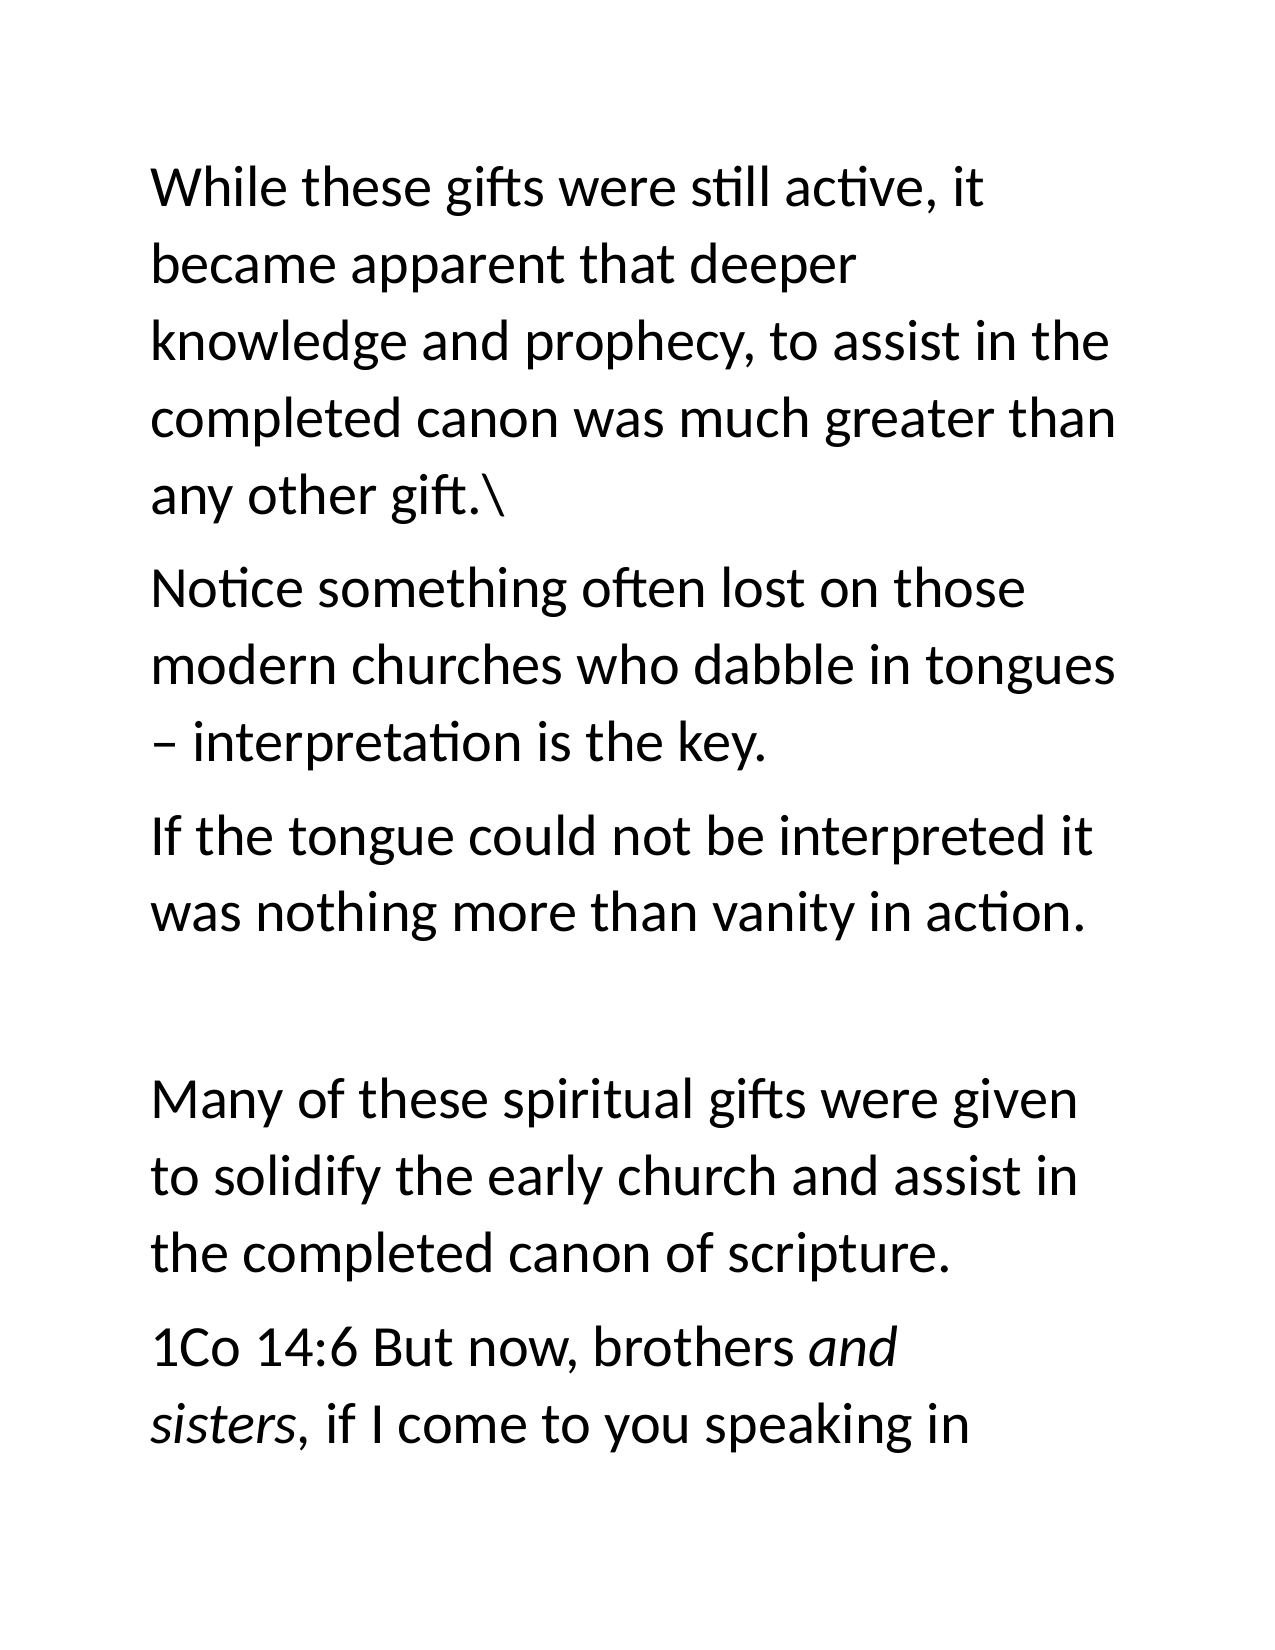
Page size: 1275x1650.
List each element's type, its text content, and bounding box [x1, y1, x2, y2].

text While these gifts were still active, it became apparent that deeper knowledge and prophecy, to assist in the completed canon was much greater than any other gift.\ [150, 150, 1125, 529]
text Notice something often lost on those modern churches who dabble in tongues – interpretation is the key. [150, 551, 1125, 776]
text Many of these spiritual gifts were given to solidify the early church and assist in the completed canon of scripture. [150, 1062, 1125, 1287]
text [150, 1309, 1125, 1458]
text If the tongue could not be interpreted it was nothing more than vanity in action. [150, 798, 1125, 946]
